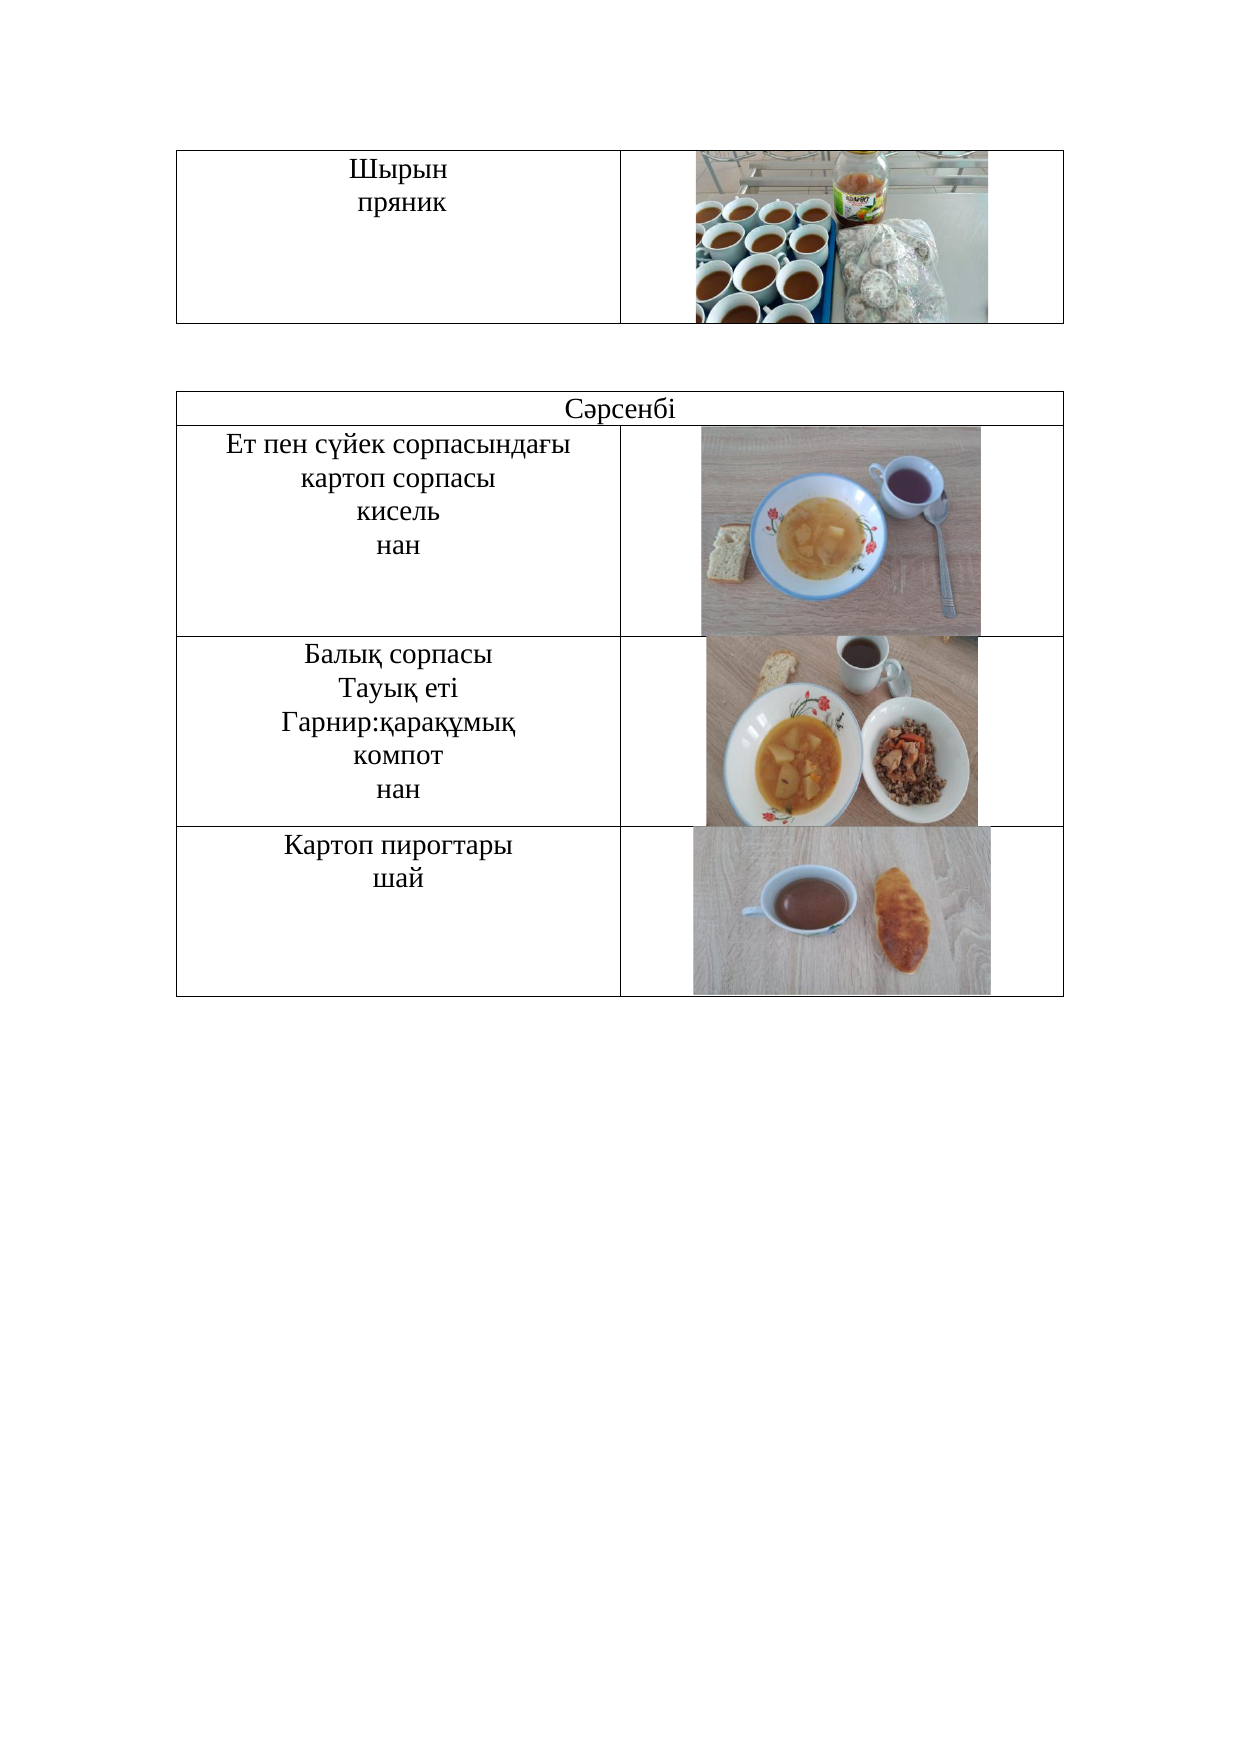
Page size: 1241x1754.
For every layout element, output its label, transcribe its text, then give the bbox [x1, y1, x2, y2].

table_cell [621, 827, 1063, 996]
table_header Сәрсенбі [177, 392, 1063, 425]
table_cell [621, 151, 695, 322]
table_cell Картоп пирогтары шай [177, 827, 620, 996]
table_cell Балық сорпасы Тауық еті Гарнир:қарақұмық компот нан [177, 637, 620, 826]
table_cell [978, 637, 1063, 826]
table_cell [621, 637, 706, 826]
picture [702, 427, 981, 826]
table_cell Шырын пряник [177, 151, 620, 322]
table_cell Ет пен сүйек сорпасындағы картоп сорпасы кисель нан [177, 426, 620, 636]
table_cell [621, 426, 701, 636]
table_cell [981, 426, 1063, 636]
picture [694, 827, 991, 995]
table_cell [989, 151, 1063, 322]
picture [695, 151, 989, 323]
